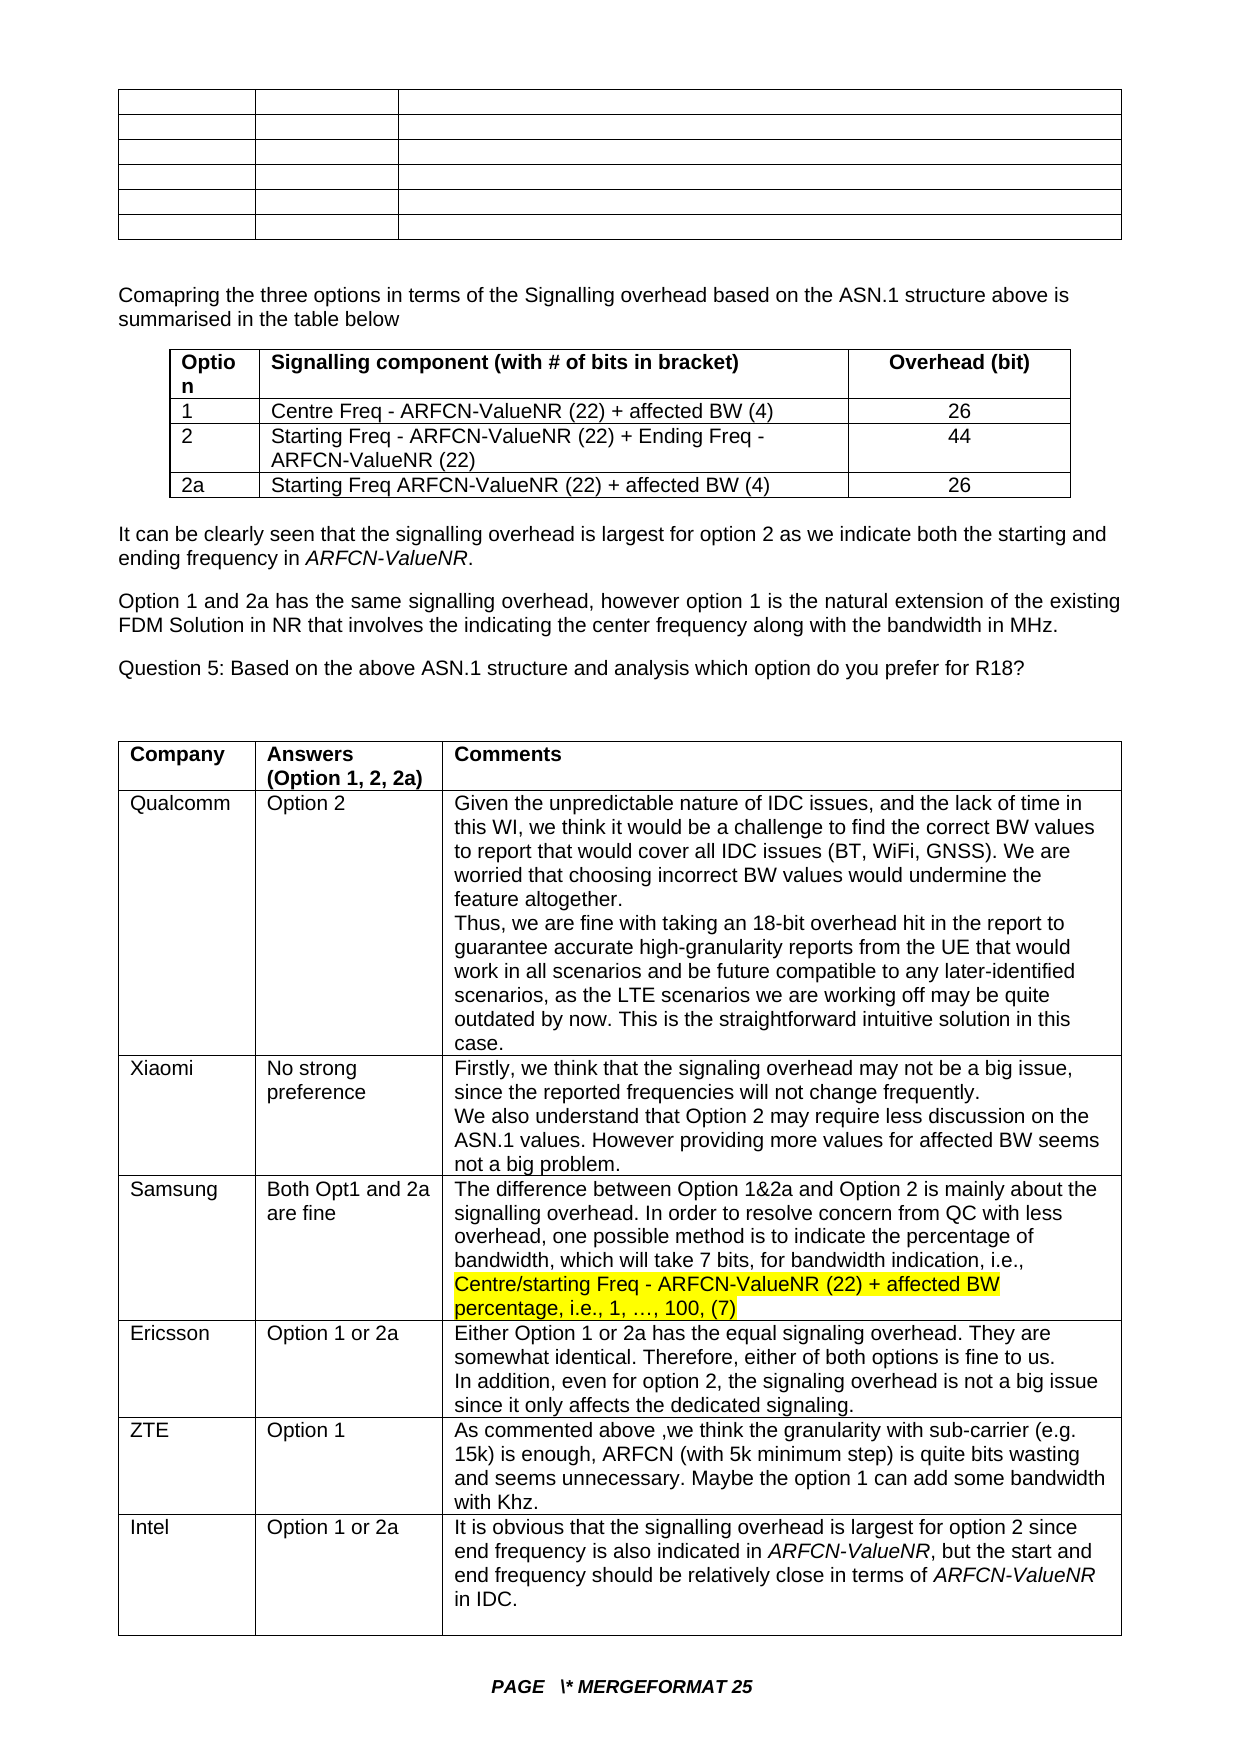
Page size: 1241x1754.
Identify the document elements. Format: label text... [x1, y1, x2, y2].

table_cell Centre Freq - ARFCN-ValueNR (22) + affected BW (4) [260, 399, 848, 423]
table_cell [119, 165, 255, 189]
table_cell [399, 115, 1121, 139]
table_header Company [119, 742, 255, 790]
table_cell Option 1 or 2a [256, 1515, 442, 1635]
table_cell Qualcomm [119, 791, 255, 1054]
table_cell Ericsson [119, 1321, 255, 1417]
subtitle Question 5: Based on the above ASN.1 structure and analysis which option do you prefer for R18? [118, 656, 1122, 679]
table_cell [399, 190, 1121, 214]
table_cell Starting Freq ARFCN-ValueNR (22) + affected BW (4) [260, 473, 848, 497]
table_cell [399, 215, 1121, 239]
table_header Comments [443, 742, 1121, 790]
table_cell Option 1 or 2a [256, 1321, 442, 1417]
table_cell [443, 1515, 1121, 1635]
table_cell 44 [849, 424, 1070, 472]
table_cell Either Option 1 or 2a has the equal signaling overhead. They are somewhat identical. Therefore, either of both options is fine to us. In addition, even for option 2, the signaling overhead is not a big issue since it only affects the dedicated signaling. [443, 1321, 1121, 1417]
text Option 1 and 2a has the same signalling overhead, however option 1 is the natural extension of the existing FDM Solution in NR that involves the indicating the center frequency along with the bandwidth in MHz. [118, 589, 1122, 637]
table_cell [256, 90, 398, 114]
table_cell [256, 215, 398, 239]
table_cell [399, 140, 1121, 164]
table_cell [256, 140, 398, 164]
table_cell No strong preference [256, 1056, 442, 1175]
table_cell ZTE [119, 1418, 255, 1514]
table_cell As commented above ,we think the granularity with sub-carrier (e.g. 15k) is enough, ARFCN (with 5k minimum step) is quite bits wasting and seems unnecessary. Maybe the option 1 can add some bandwidth with Khz. [443, 1418, 1121, 1514]
table_cell [256, 165, 398, 189]
table_cell Given the unpredictable nature of IDC issues, and the lack of time in this WI, we think it would be a challenge to find the correct BW values to report that would cover all IDC issues (BT, WiFi, GNSS). We are worried that choosing incorrect BW values would undermine the feature altogether. Thus, we are fine with taking an 18-bit overhead hit in the report to guarantee accurate high-granularity reports from the UE that would work in all scenarios and be future compatible to any later-identified scenarios, as the LTE scenarios we are working off may be quite outdated by now. This is the straightforward intuitive solution in this case. [443, 791, 1121, 1054]
table_header Overhead (bit) [849, 350, 1070, 398]
text It can be clearly seen that the signalling overhead is largest for option 2 as we indicate both the starting and ending frequency in ARFCN-ValueNR. [118, 522, 1122, 570]
table_header Answers (Option 1, 2, 2a) [256, 742, 442, 790]
table_cell 26 [849, 399, 1070, 423]
table_cell Xiaomi [119, 1056, 255, 1175]
table_header Option [171, 350, 259, 398]
table_cell [399, 90, 1121, 114]
table_cell The difference between Option 1&2a and Option 2 is mainly about the signalling overhead. In order to resolve concern from QC with less overhead, one possible method is to indicate the percentage of bandwidth, which will take 7 bits, for bandwidth indication, i.e., Centre/starting Freq - ARFCN-ValueNR (22) + affected BW percentage, i.e., 1, …, 100, (7) [443, 1176, 1121, 1320]
table_cell Both Opt1 and 2a are fine [256, 1176, 442, 1320]
text Comapring the three options in terms of the Signalling overhead based on the ASN.1 structure above is summarised in the table below [118, 282, 1122, 330]
table_cell Samsung [119, 1176, 255, 1320]
table_cell [119, 215, 255, 239]
table_cell Firstly, we think that the signaling overhead may not be a big issue, since the reported frequencies will not change frequently. We also understand that Option 2 may require less discussion on the ASN.1 values. However providing more values for affected BW seems not a big problem. [443, 1056, 1121, 1175]
table_cell 2a [171, 473, 259, 497]
table_cell [119, 190, 255, 214]
table_cell [256, 190, 398, 214]
table_cell [119, 90, 255, 114]
table_cell [399, 165, 1121, 189]
table_cell 2 [171, 424, 259, 472]
table_cell [119, 115, 255, 139]
table_cell [256, 115, 398, 139]
table_header Signalling component (with # of bits in bracket) [260, 350, 848, 398]
table_cell Option 2 [256, 791, 442, 1054]
table_cell [119, 140, 255, 164]
table_cell 26 [849, 473, 1070, 497]
table_cell Intel [119, 1515, 255, 1635]
table_cell Starting Freq - ARFCN-ValueNR (22) + Ending Freq - ARFCN-ValueNR (22) [260, 424, 848, 472]
table_cell 1 [171, 399, 259, 423]
table_cell Option 1 [256, 1418, 442, 1514]
